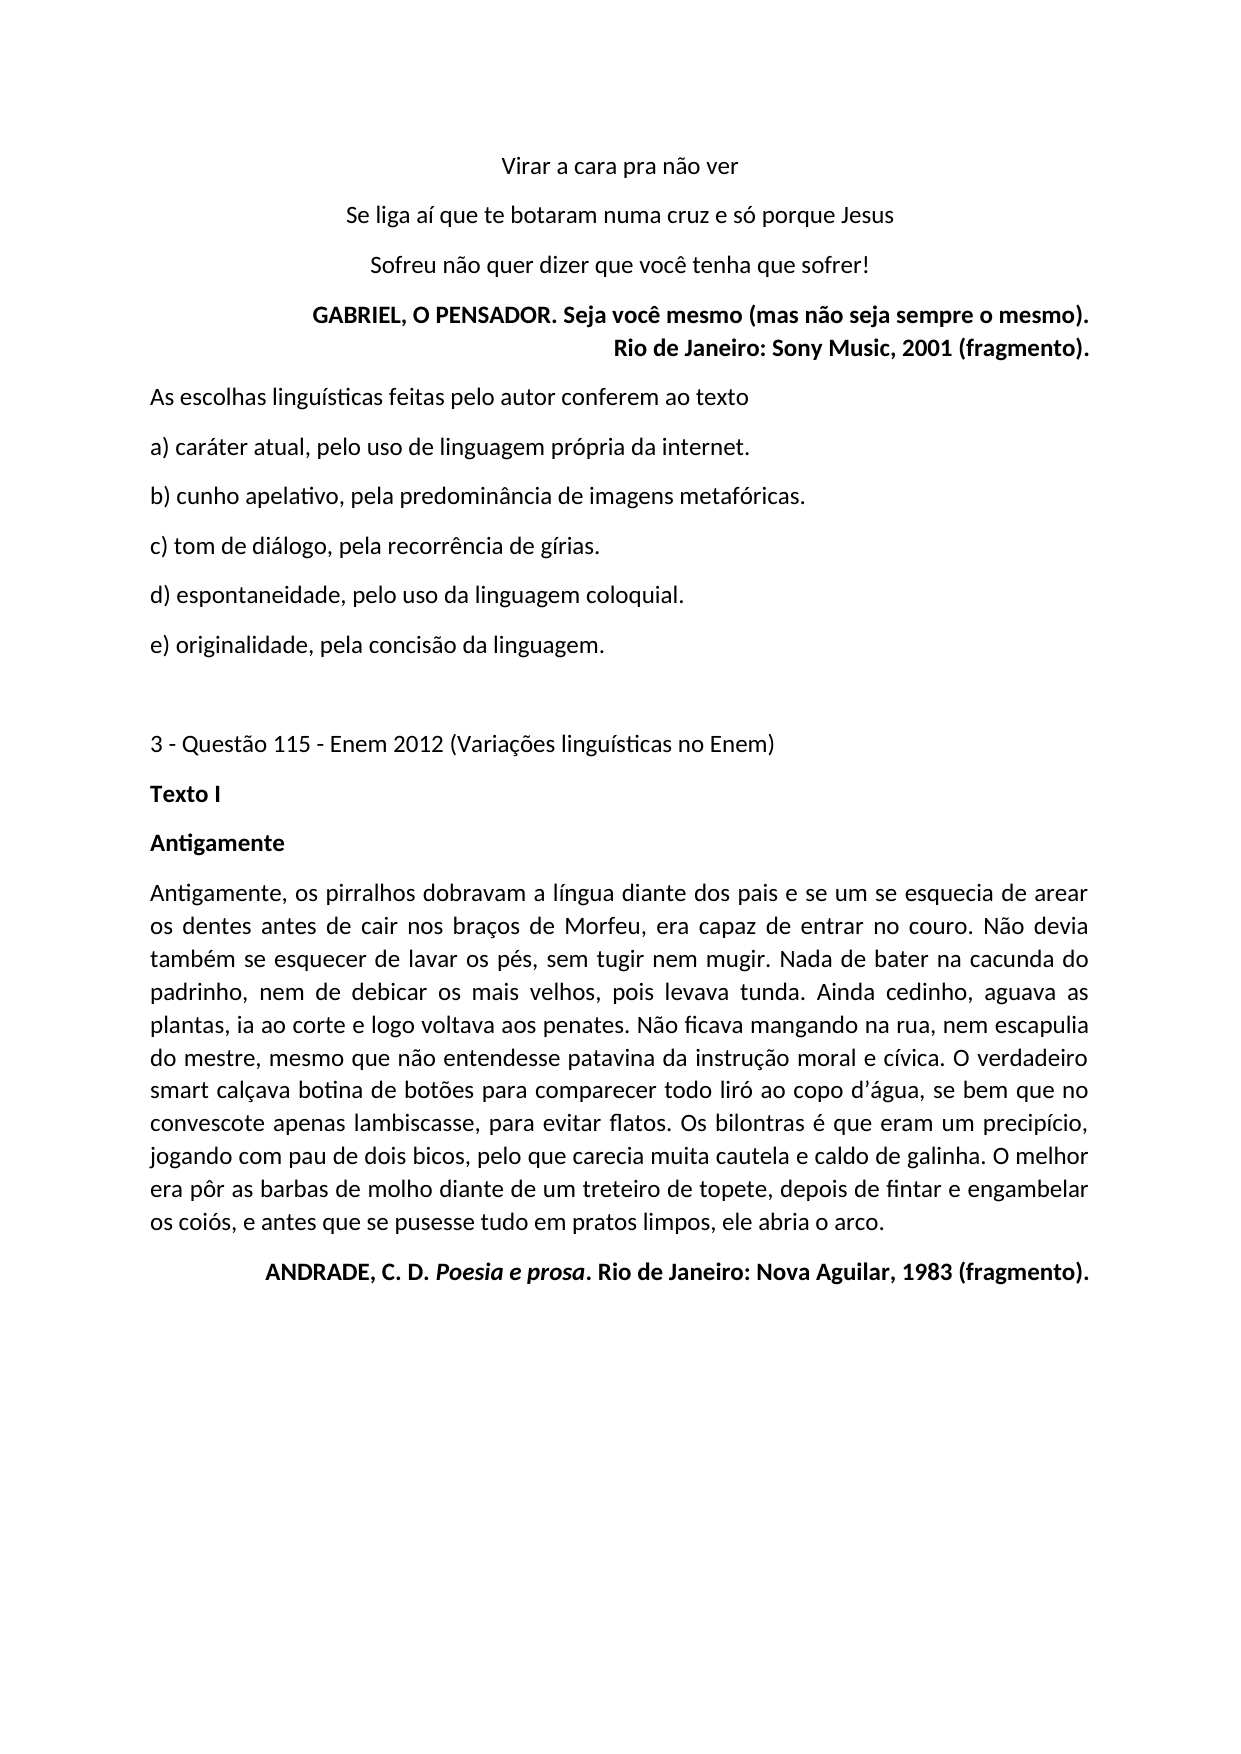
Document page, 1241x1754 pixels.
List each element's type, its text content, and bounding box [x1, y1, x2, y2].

text Virar a cara pra não ver [150, 150, 1090, 181]
text Texto I [150, 778, 1090, 808]
text 3 - Questão 115 - Enem 2012 (Variações linguísticas no Enem) [150, 728, 1090, 759]
text Antigamente [150, 827, 1090, 858]
text As escolhas linguísticas feitas pelo autor conferem ao texto [150, 381, 1090, 412]
text e) originalidade, pela concisão da linguagem. [150, 629, 1090, 660]
text c) tom de diálogo, pela recorrência de gírias. [150, 530, 1090, 561]
text ANDRADE, C. D. Poesia e prosa. Rio de Janeiro: Nova Aguilar, 1983 (fragmento). [150, 1256, 1090, 1286]
text Antigamente, os pirralhos dobravam a língua diante dos pais e se um se esquecia de arear os dentes antes de cair nos braços de Morfeu, era capaz de entrar no couro. Não devia também se esquecer de lavar os pés, sem tugir nem mugir. Nada de bater na cacunda do padrinho, nem de debicar os mais velhos, pois levava tunda. Ainda cedinho, aguava as plantas, ia ao corte e logo voltava aos penates. Não ficava mangando na rua, nem escapulia do mestre, mesmo que não entendesse patavina da instrução moral e cívica. O verdadeiro smart calçava botina de botões para comparecer todo liró ao copo d’água, se bem que no convescote apenas lambiscasse, para evitar flatos. Os bilontras é que eram um precipício, jogando com pau de dois bicos, pelo que carecia muita cautela e caldo de galinha. O melhor era pôr as barbas de molho diante de um treteiro de topete, depois de fintar e engambelar os coiós, e antes que se pusesse tudo em pratos limpos, ele abria o arco. [150, 877, 1090, 1237]
text d) espontaneidade, pelo uso da linguagem coloquial. [150, 579, 1090, 610]
text Sofreu não quer dizer que você tenha que sofrer! [150, 249, 1090, 280]
text a) caráter atual, pelo uso de linguagem própria da internet. [150, 431, 1090, 461]
text Se liga aí que te botaram numa cruz e só porque Jesus [150, 199, 1090, 230]
text b) cunho apelativo, pela predominância de imagens metafóricas. [150, 480, 1090, 511]
text GABRIEL, O PENSADOR. Seja você mesmo (mas não seja sempre o mesmo). Rio de Janeiro: Sony Music, 2001 (fragmento). [150, 299, 1090, 362]
